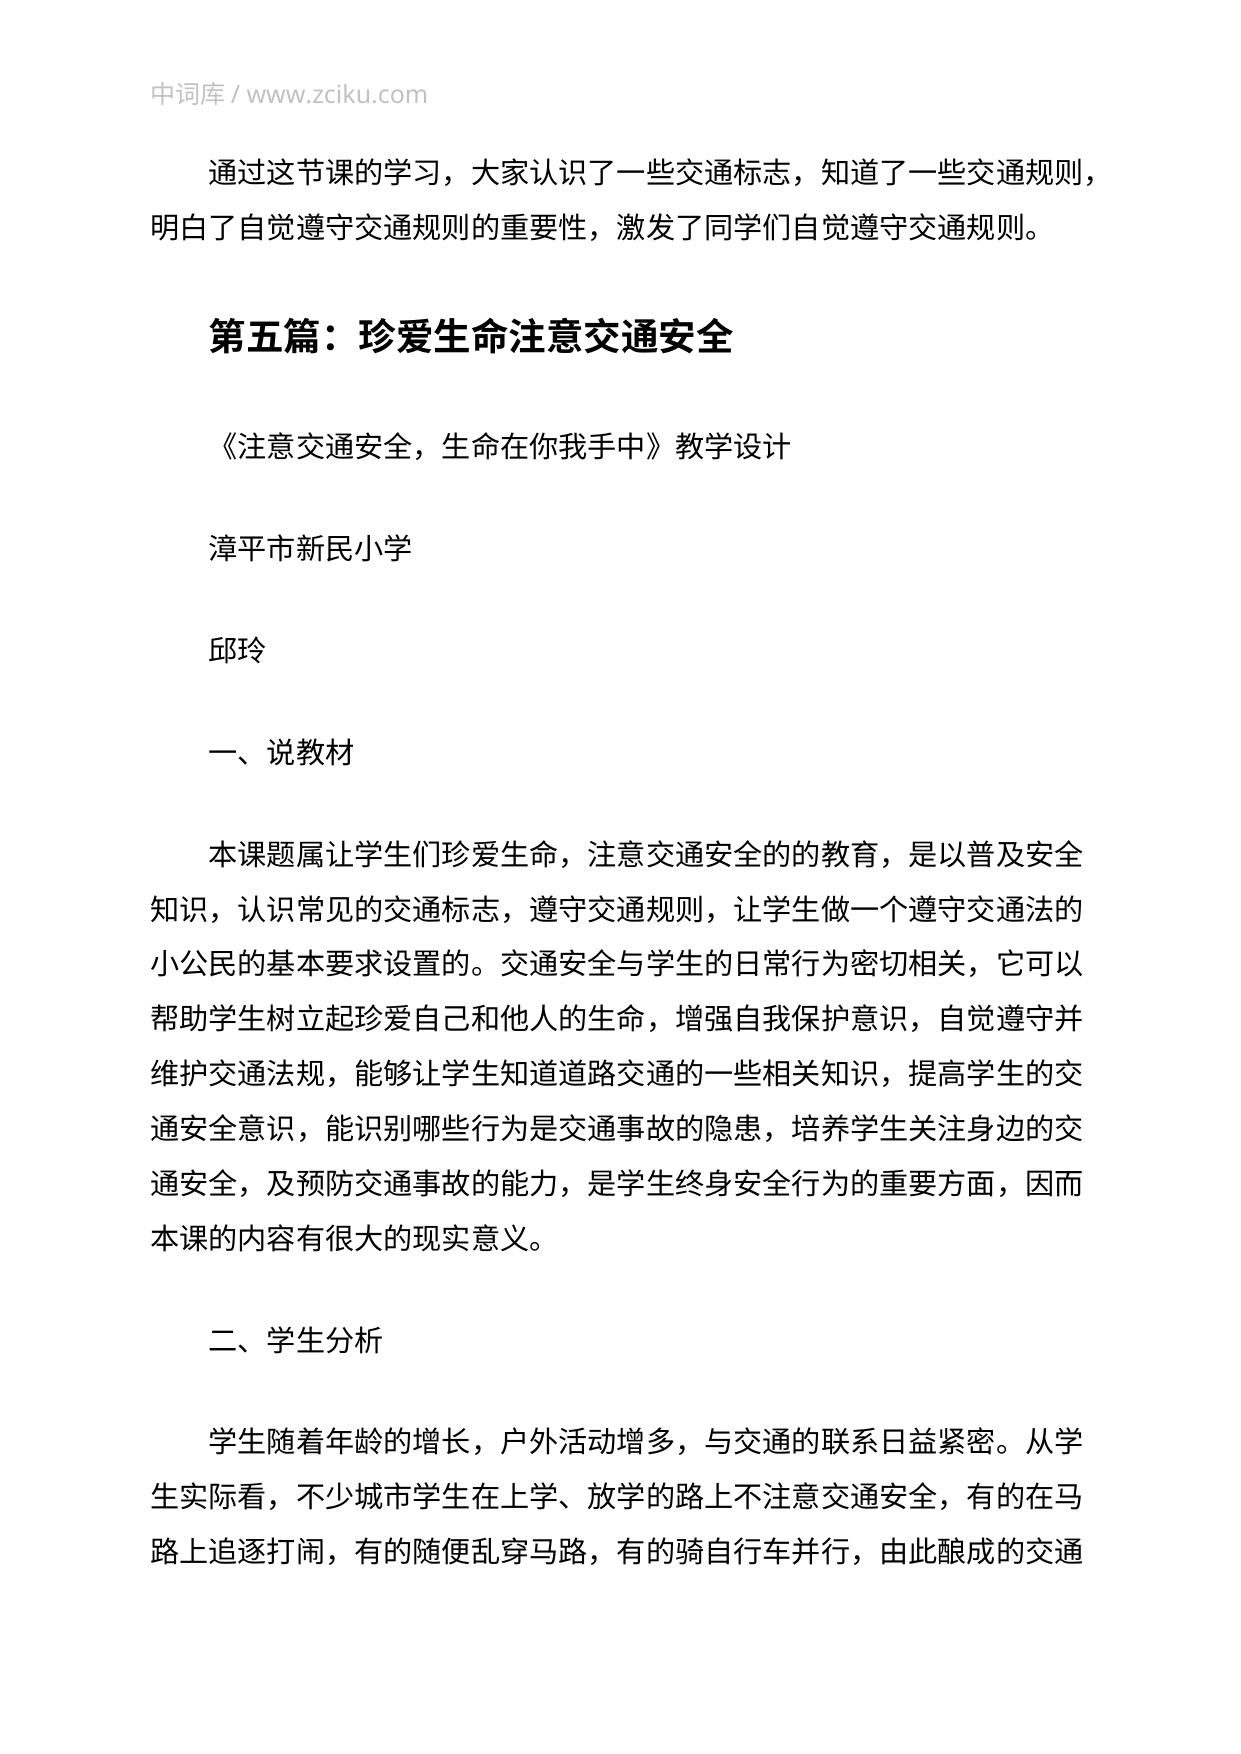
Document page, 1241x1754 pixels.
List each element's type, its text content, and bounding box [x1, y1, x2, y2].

text 本课题属让学生们珍爱生命，注意交通安全的的教育，是以普及安全知识，认识常见的交通标志，遵守交通规则，让学生做一个遵守交通法的小公民的基本要求设置的。交通安全与学生的日常行为密切相关，它可以帮助学生树立起珍爱自己和他人的生命，增强自我保护意识，自觉遵守并维护交通法规，能够让学生知道道路交通的一些相关知识，提高学生的交通安全意识，能识别哪些行为是交通事故的隐患，培养学生关注身边的交通安全，及预防交通事故的能力，是学生终身安全行为的重要方面，因而本课的内容有很大的现实意义。 [150, 831, 1090, 1258]
text 通过这节课的学习，大家认识了一些交通标志，知道了一些交通规则，明白了自觉遵守交通规则的重要性，激发了同学们自觉遵守交通规则。 [150, 150, 1090, 247]
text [150, 1419, 1090, 1571]
text 漳平市新民小学 [150, 526, 1090, 568]
text 邱玲 [150, 628, 1090, 670]
text 《注意交通安全，生命在你我手中》教学设计 [150, 424, 1090, 466]
text 一、说教材 [150, 729, 1090, 772]
text 第五篇：珍爱生命注意交通安全 [150, 307, 1090, 361]
text 二、学生分析 [150, 1317, 1090, 1359]
